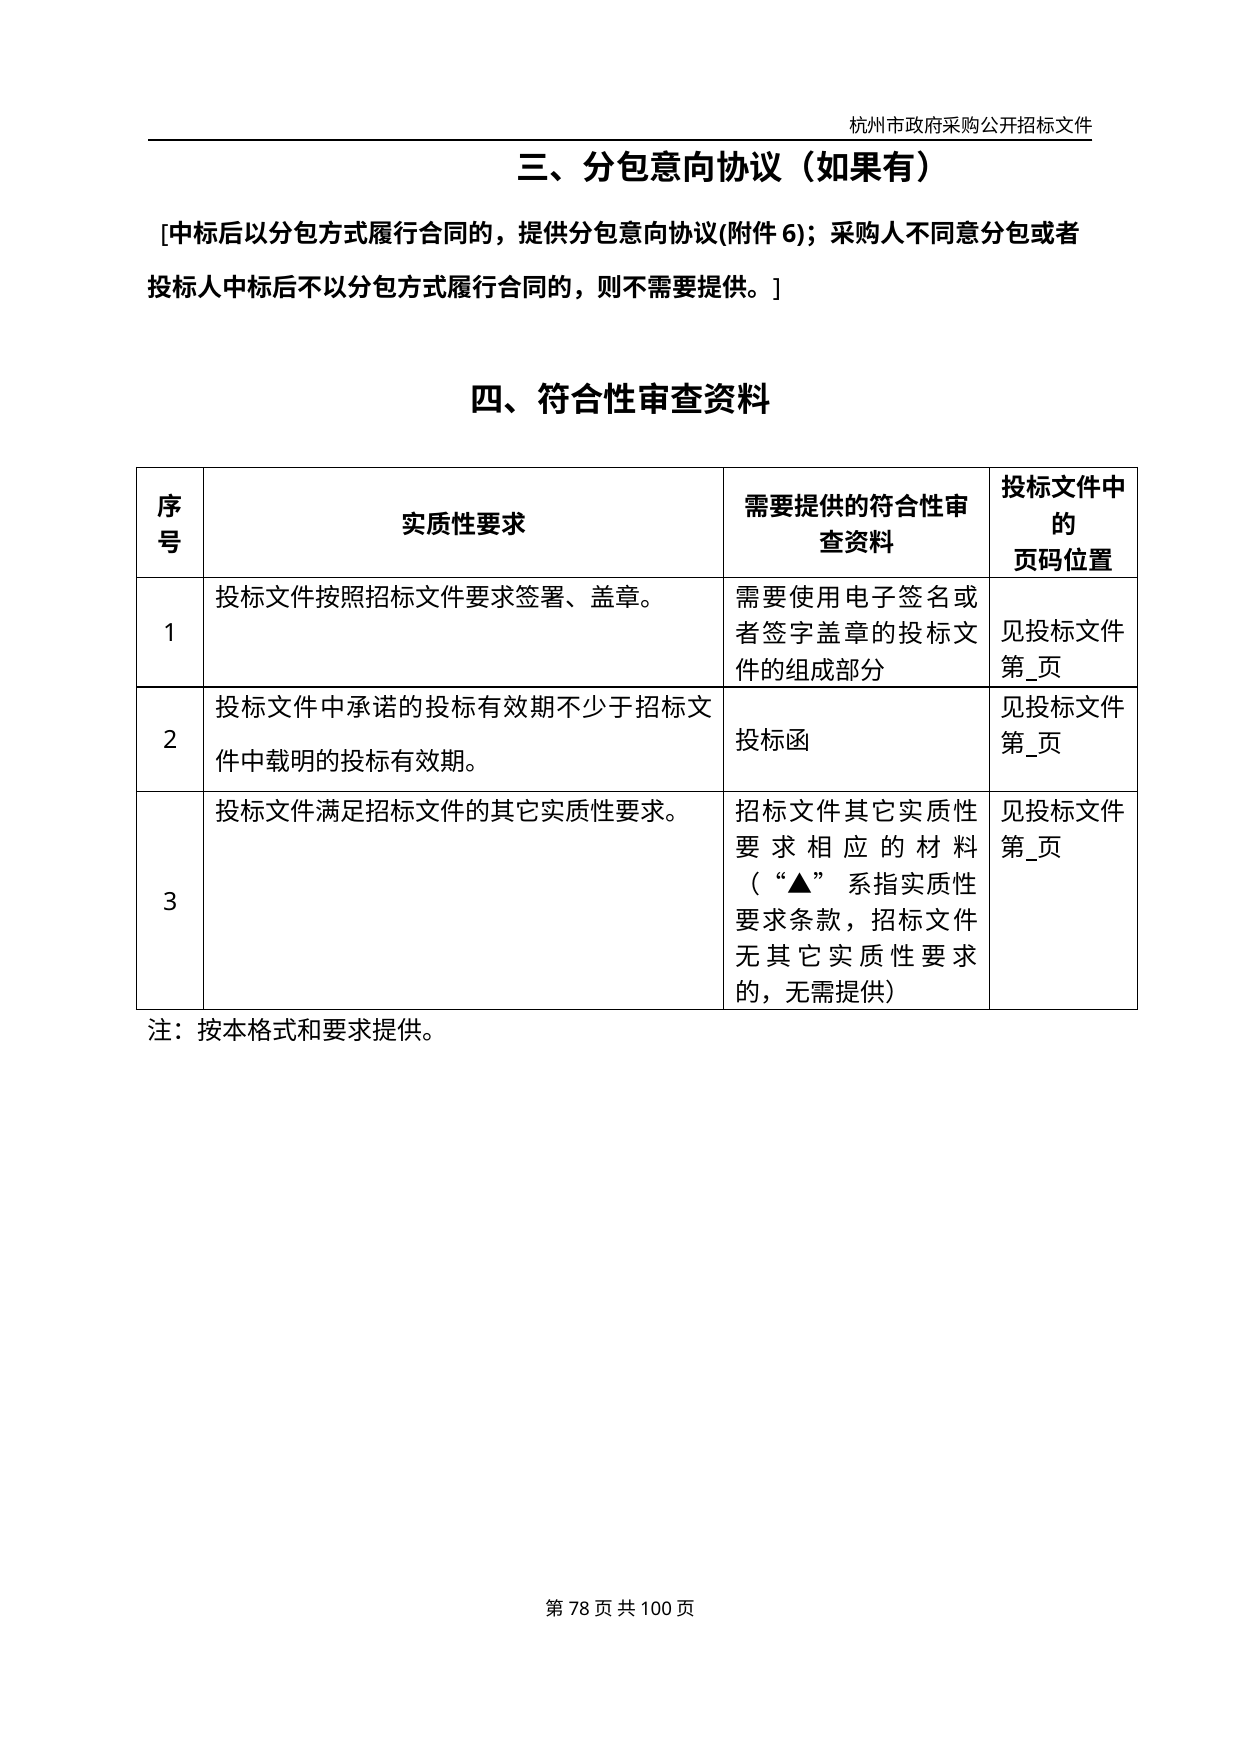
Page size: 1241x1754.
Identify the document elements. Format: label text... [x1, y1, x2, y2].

table_header 实质性要求 [204, 468, 723, 577]
text 注：按本格式和要求提供。 [148, 1010, 1049, 1046]
table_cell 投标文件按照招标文件要求签署、盖章。 [204, 578, 723, 686]
text 三、分包意向协议（如果有） [148, 141, 1042, 189]
table_header 需要提供的符合性审查资料 [724, 468, 989, 577]
text [中标后以分包方式履行合同的，提供分包意向协议(附件6)；采购人不同意分包或者投标人中标后不以分包方式履行合同的，则不需要提供。] [148, 213, 1092, 304]
table_cell 3 [137, 792, 203, 1009]
table_header 投标文件中的 页码位置 [990, 468, 1137, 577]
table_cell 投标文件中承诺的投标有效期不少于招标文件中载明的投标有效期。 [204, 688, 723, 791]
table_header 序号 [137, 468, 203, 577]
table_cell 投标函 [724, 688, 989, 791]
table_cell 投标文件满足招标文件的其它实质性要求。 [204, 792, 723, 1009]
table_cell 2 [137, 688, 203, 791]
table_cell 见投标文件第 页 [990, 688, 1137, 791]
table_cell 见投标文件第 页 [990, 792, 1137, 1009]
table_cell 见投标文件 第 页 [990, 578, 1137, 686]
table_cell 招标文件其它实质性要求相应的材料（“▲” 系指实质性要求条款，招标文件无其它实质性要求的，无需提供） [724, 792, 989, 1009]
table_cell 需要使用电子签名或者签字盖章的投标文件的组成部分 [724, 578, 989, 686]
text 四、符合性审查资料 [148, 373, 1092, 421]
table_cell 1 [137, 578, 203, 686]
